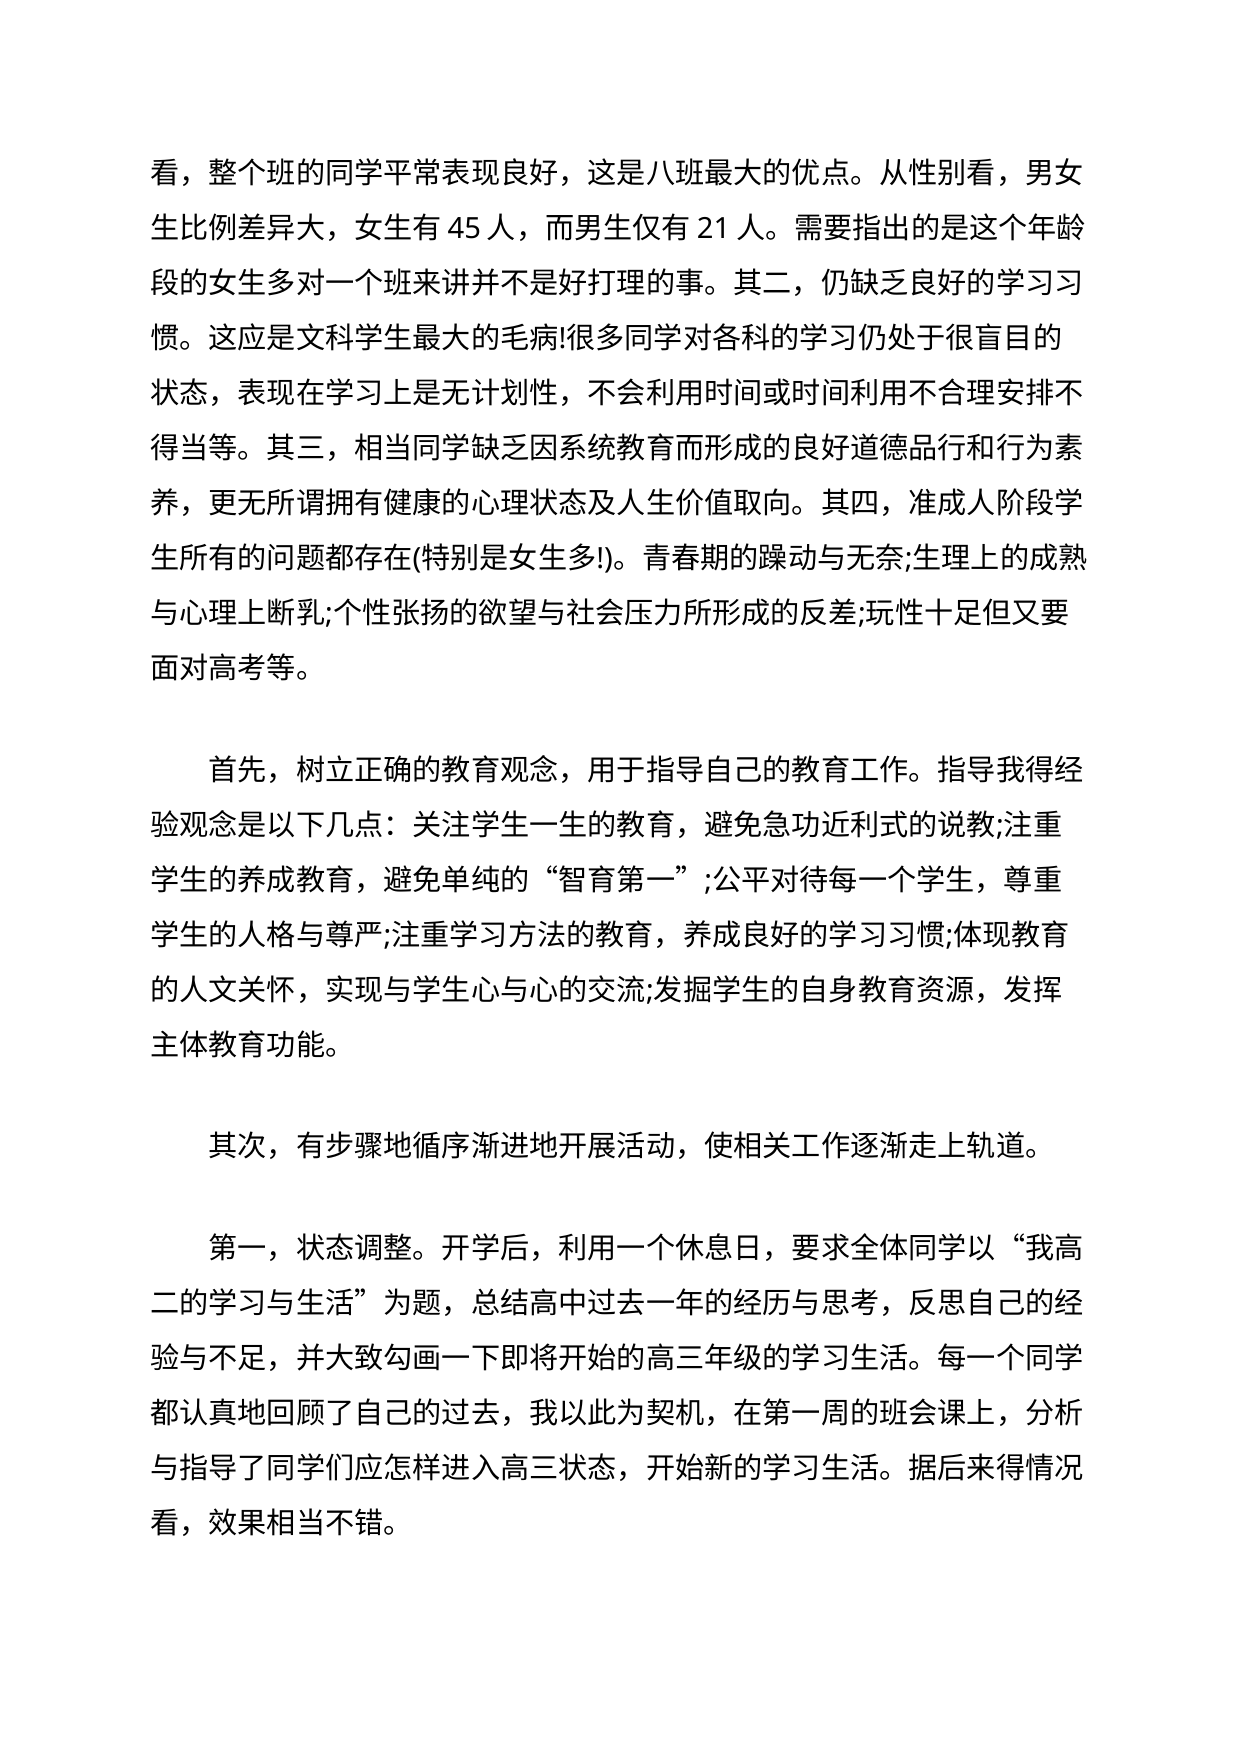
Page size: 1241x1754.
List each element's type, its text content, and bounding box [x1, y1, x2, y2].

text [150, 150, 1090, 687]
text 第一，状态调整。开学后，利用一个休息日，要求全体同学以“我高二的学习与生活”为题，总结高中过去一年的经历与思考，反思自己的经验与不足，并大致勾画一下即将开始的高三年级的学习生活。每一个同学都认真地回顾了自己的过去，我以此为契机，在第一周的班会课上，分析与指导了同学们应怎样进入高三状态，开始新的学习生活。据后来得情况看，效果相当不错。 [150, 1225, 1090, 1541]
text 首先，树立正确的教育观念，用于指导自己的教育工作。指导我得经验观念是以下几点：关注学生一生的教育，避免急功近利式的说教;注重学生的养成教育，避免单纯的“智育第一”;公平对待每一个学生，尊重学生的人格与尊严;注重学习方法的教育，养成良好的学习习惯;体现教育的人文关怀，实现与学生心与心的交流;发掘学生的自身教育资源，发挥主体教育功能。 [150, 746, 1090, 1063]
text 其次，有步骤地循序渐进地开展活动，使相关工作逐渐走上轨道。 [150, 1123, 1090, 1165]
